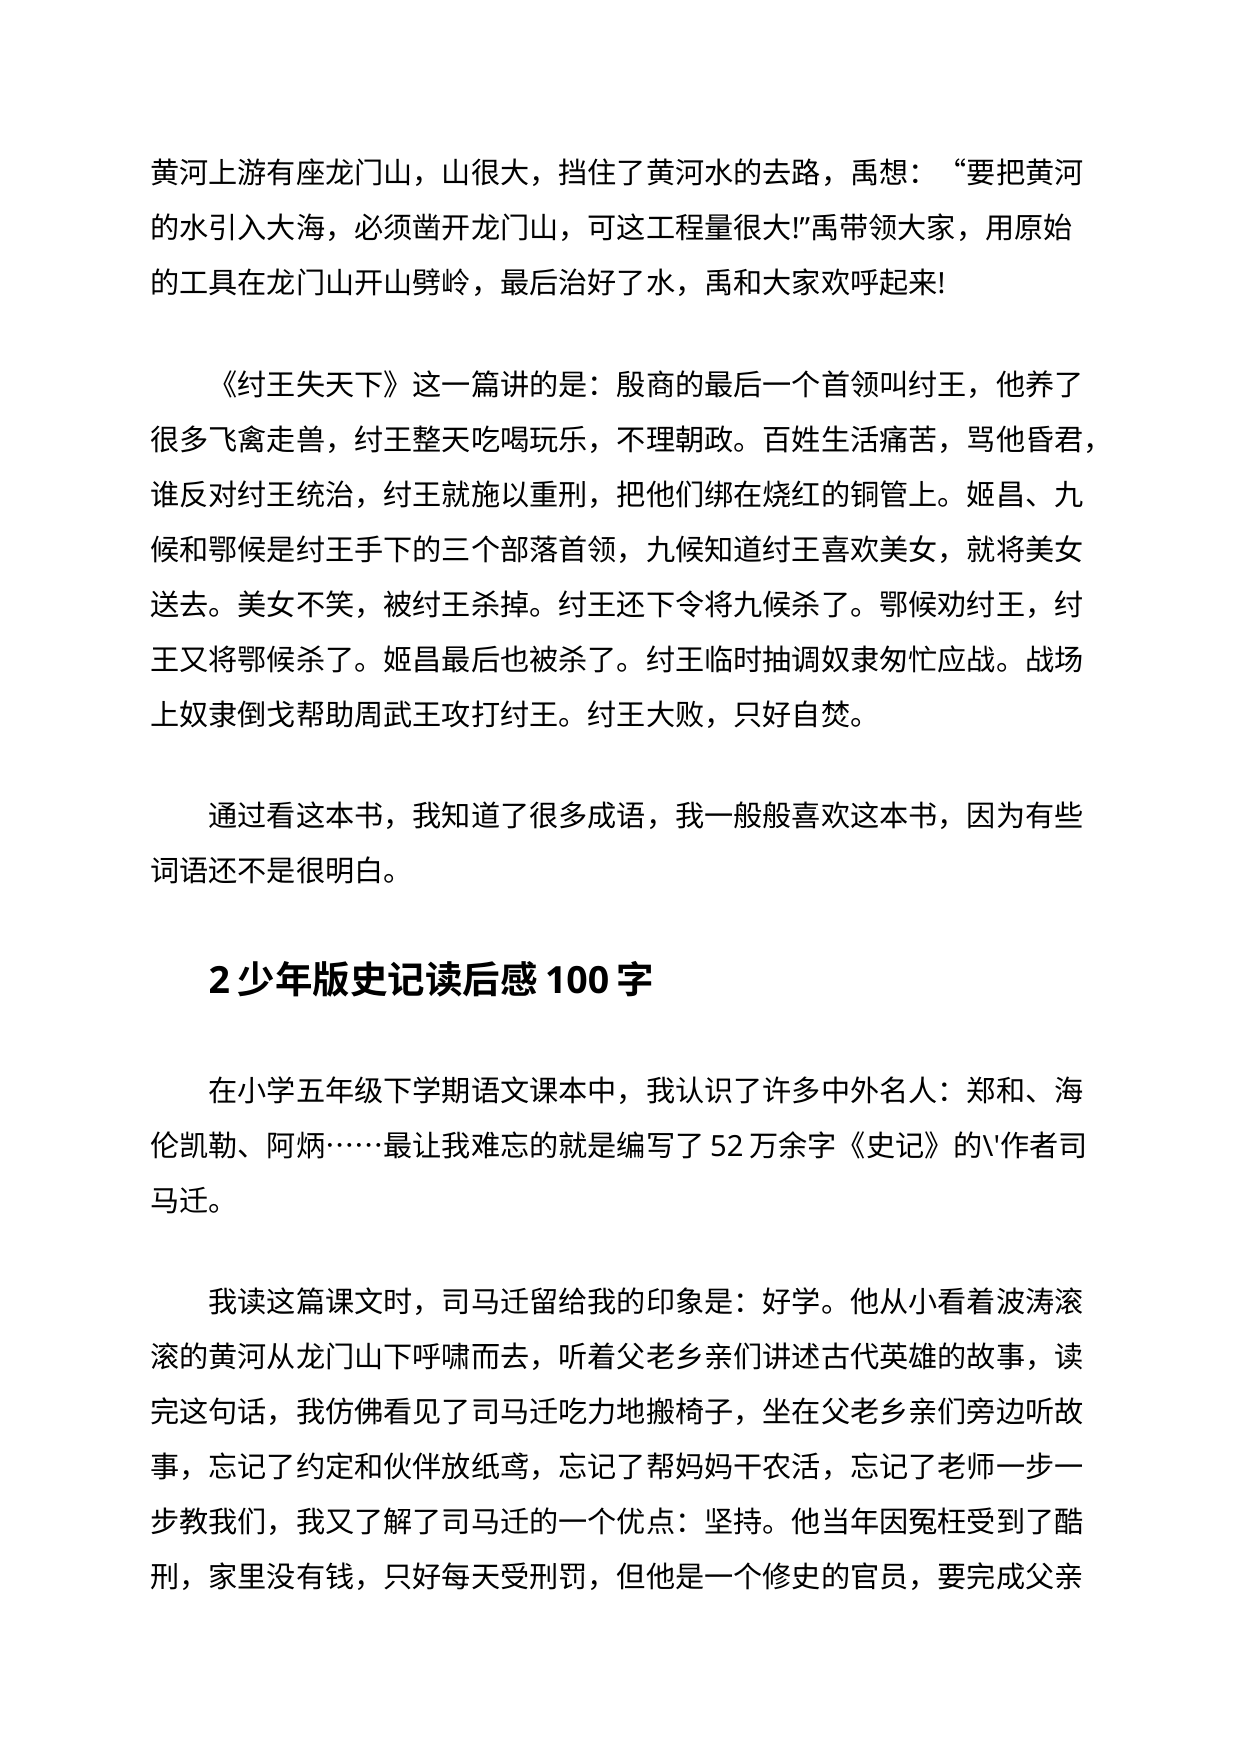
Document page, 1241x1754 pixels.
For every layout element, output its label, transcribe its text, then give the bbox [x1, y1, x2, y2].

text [150, 150, 1090, 302]
text 通过看这本书，我知道了很多成语，我一般般喜欢这本书，因为有些词语还不是很明白。 [150, 793, 1090, 890]
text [150, 1279, 1090, 1596]
text 在小学五年级下学期语文课本中，我认识了许多中外名人：郑和、海伦凯勒、阿炳……最让我难忘的就是编写了52万余字《史记》的\'作者司马迁。 [150, 1067, 1090, 1219]
text 2少年版史记读后感100字 [150, 950, 1090, 1004]
text 《纣王失天下》这一篇讲的是：殷商的最后一个首领叫纣王，他养了很多飞禽走兽，纣王整天吃喝玩乐，不理朝政。百姓生活痛苦，骂他昏君，谁反对纣王统治，纣王就施以重刑，把他们绑在烧红的铜管上。姬昌、九候和鄂候是纣王手下的三个部落首领，九候知道纣王喜欢美女，就将美女送去。美女不笑，被纣王杀掉。纣王还下令将九候杀了。鄂候劝纣王，纣王又将鄂候杀了。姬昌最后也被杀了。纣王临时抽调奴隶匆忙应战。战场上奴隶倒戈帮助周武王攻打纣王。纣王大败，只好自焚。 [150, 362, 1090, 733]
